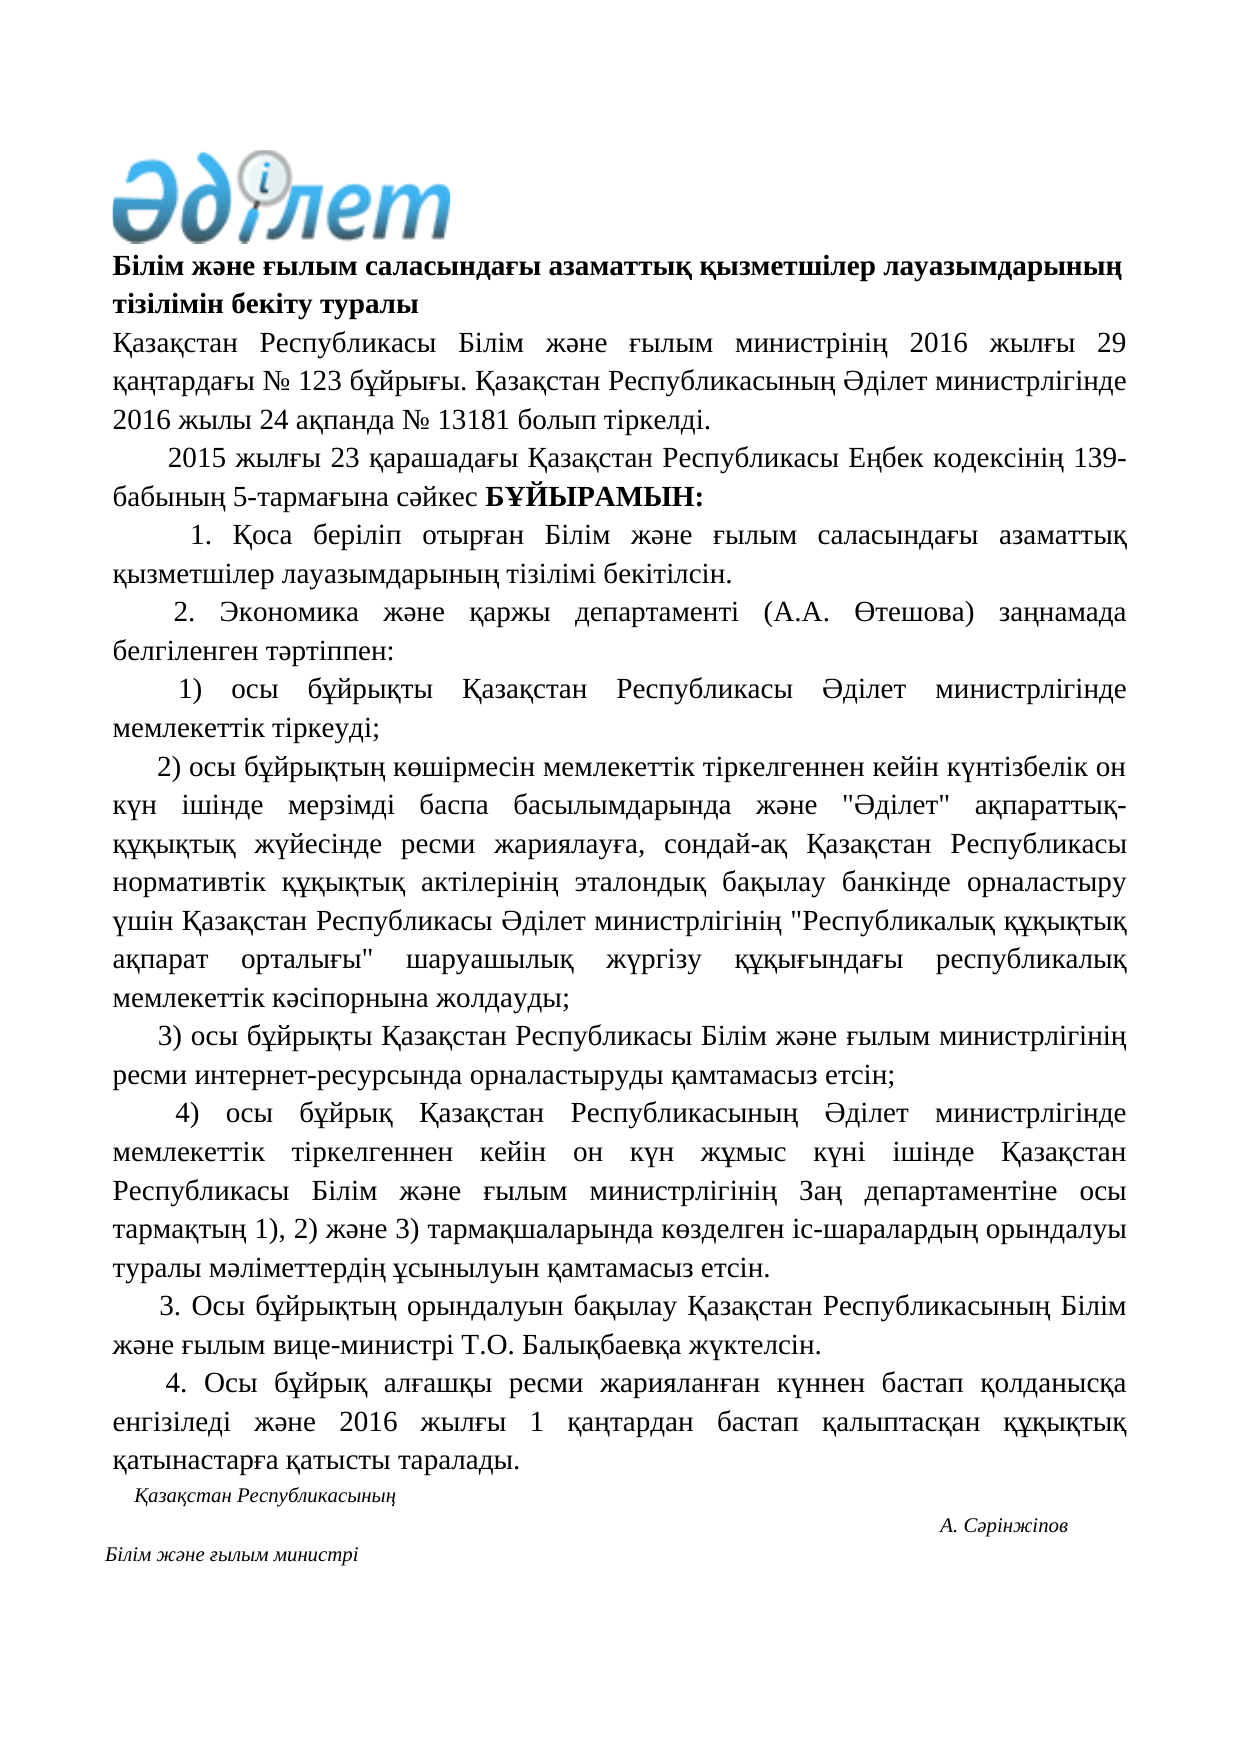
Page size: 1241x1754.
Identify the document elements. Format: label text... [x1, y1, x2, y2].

text 3) осы бұйрықты Қазақстан Республикасы Білім және ғылым министрлігінің ресми интернет-ресурсында орналастыруды қамтамасыз етсін; [112, 1018, 1128, 1091]
text 3. Осы бұйрықтың орындалуын бақылау Қазақстан Республикасының Білім және ғылым вице-министрі Т.О. Балықбаевқа жүктелсін. [112, 1288, 1128, 1360]
text 4) осы бұйрық Қазақстан Республикасының Әділет министрлігінде мемлекеттік тіркелгеннен кейін он күн жұмыс күні ішінде Қазақстан Республикасы Білім және ғылым министрлігінің Заң департаментіне осы тармақтың 1), 2) және 3) тармақшаларында көзделген іс-шаралардың орындалуы туралы мәліметтердің ұсынылуын қамтамасыз етсін. [112, 1096, 1128, 1283]
text Қазақстан Республикасы Білім және ғылым министрінің 2016 жылғы 29 қаңтардағы № 123 бұйрығы. Қазақстан Республикасының Әділет министрлігінде 2016 жылы 24 ақпанда № 13181 болып тіркелді. [112, 325, 1128, 435]
picture [112, 150, 451, 244]
text 1. Қоса беріліп отырған Білім және ғылым саласындағы азаматтық қызметшілер лауазымдарының тізілімі бекітілсін. [112, 517, 1128, 589]
text 2. Экономика және қаржы департаменті (А.А. Өтешова) заңнамада белгіленген тәртіппен: [112, 594, 1128, 667]
text 1) осы бұйрықты Қазақстан Республикасы Әділет министрлігінде мемлекеттік тіркеуді; [112, 672, 1128, 744]
text 2015 жылғы 23 қарашадағы Қазақстан Республикасы Еңбек кодексінің 139-бабының 5-тармағына сәйкес БҰЙЫРАМЫН: [112, 440, 1128, 512]
table_header Қазақстан Республикасының Білім және ғылым министрі [101, 1481, 939, 1574]
text 4. Осы бұйрық алғашқы ресми жарияланған күннен бастап қолданысқа енгізіледі және 2016 жылғы 1 қаңтардан бастап қалыптасқан құқықтық қатынастарға қатысты таралады. [112, 1365, 1128, 1476]
text 2) осы бұйрықтың көшірмесін мемлекеттік тіркелгеннен кейін күнтізбелік он күн ішінде мерзімді баспа басылымдарында және "Әділет" ақпараттық-құқықтық жүйесінде ресми жариялауға, сондай-ақ Қазақстан Республикасы нормативтiк құқықтық актiлерiнiң эталондық бақылау банкiнде орналастыру үшін Қазақстан Республикасы Әділет министрлігінің "Республикалық құқықтық ақпарат орталығы" шаруашылық жүргізу құқығындағы республикалық мемлекеттік кәсіпорнына жолдауды; [112, 749, 1128, 1013]
table_header А. Сәрінжіпов [939, 1481, 1240, 1574]
text Білім және ғылым саласындағы азаматтық қызметшілер лауазымдарының тізілімін бекіту туралы [112, 248, 1128, 320]
